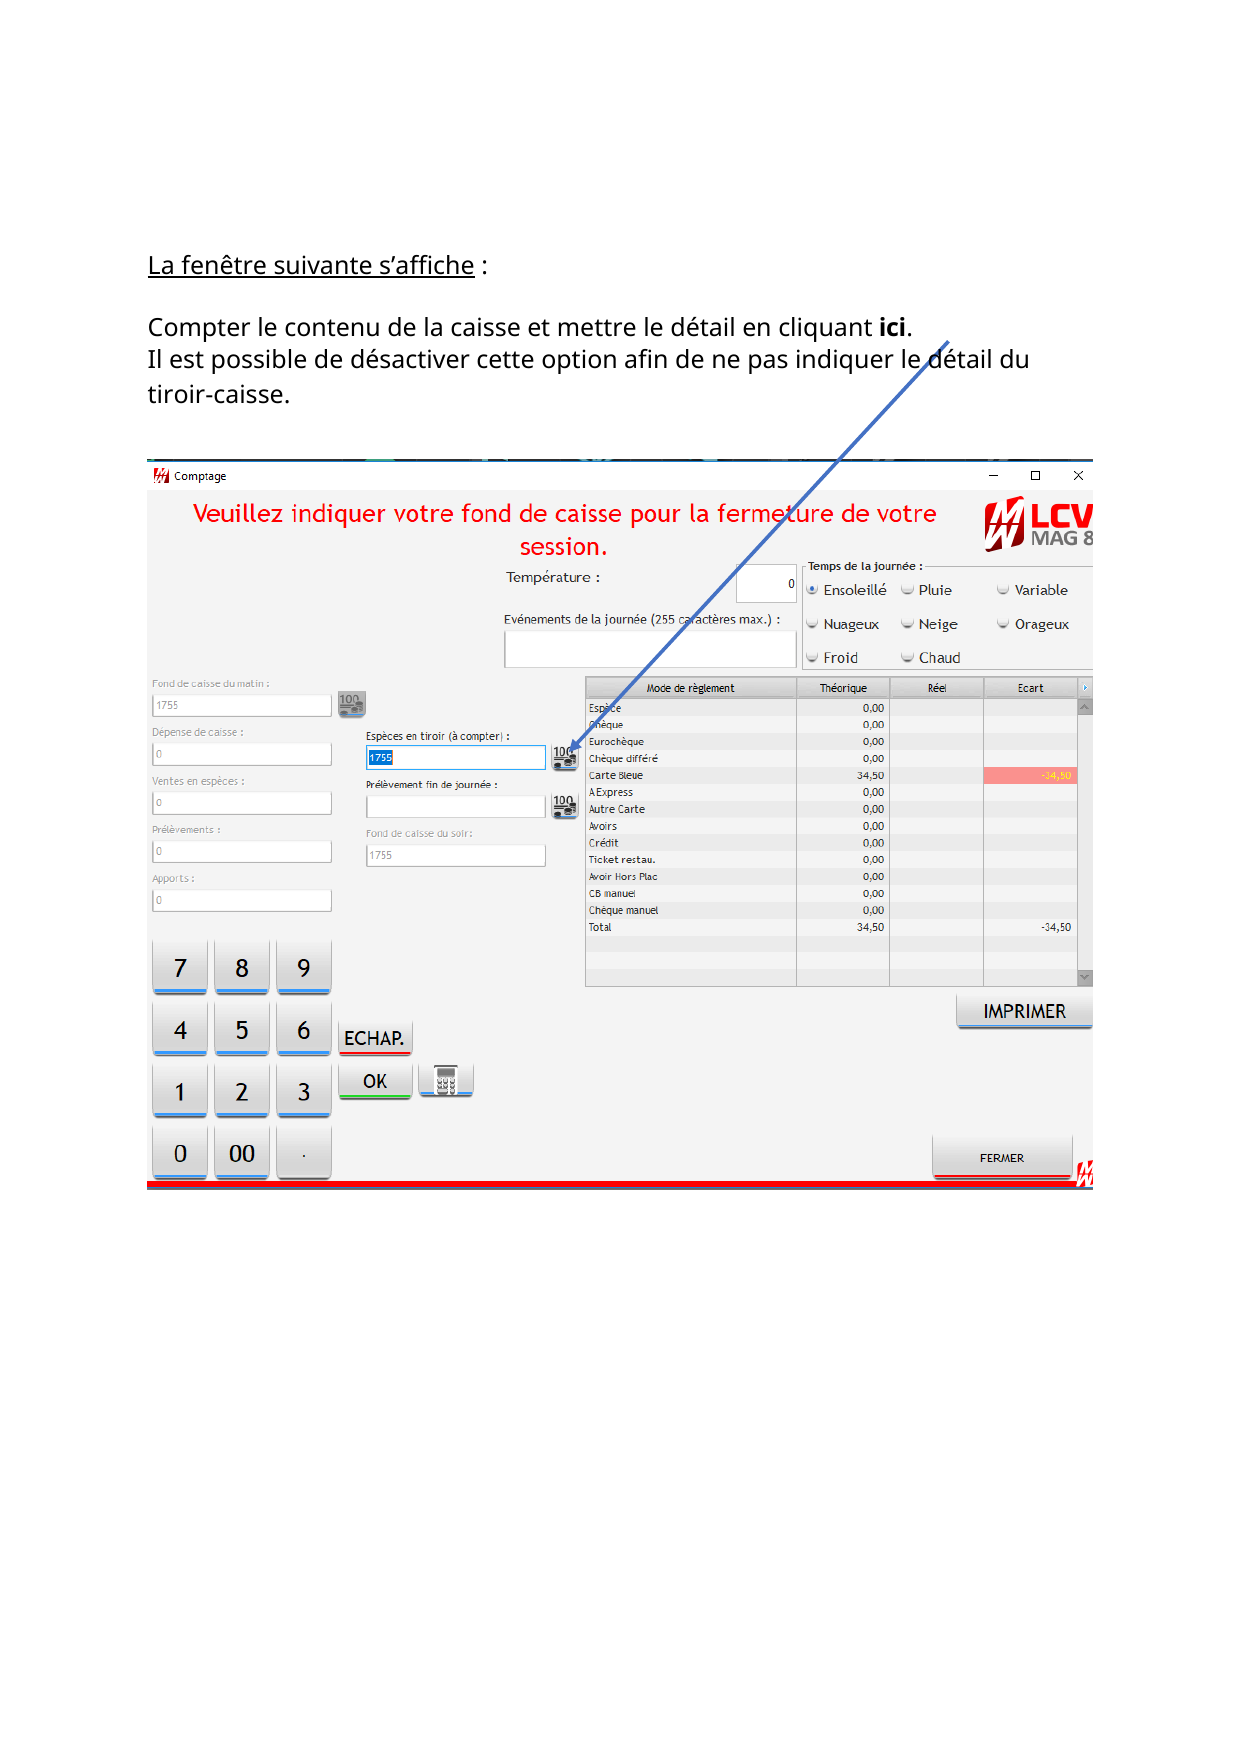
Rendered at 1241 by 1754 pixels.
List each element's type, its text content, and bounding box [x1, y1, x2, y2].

text La fenêtre suivante s’affiche : [147, 247, 1221, 282]
picture [147, 459, 1093, 1190]
